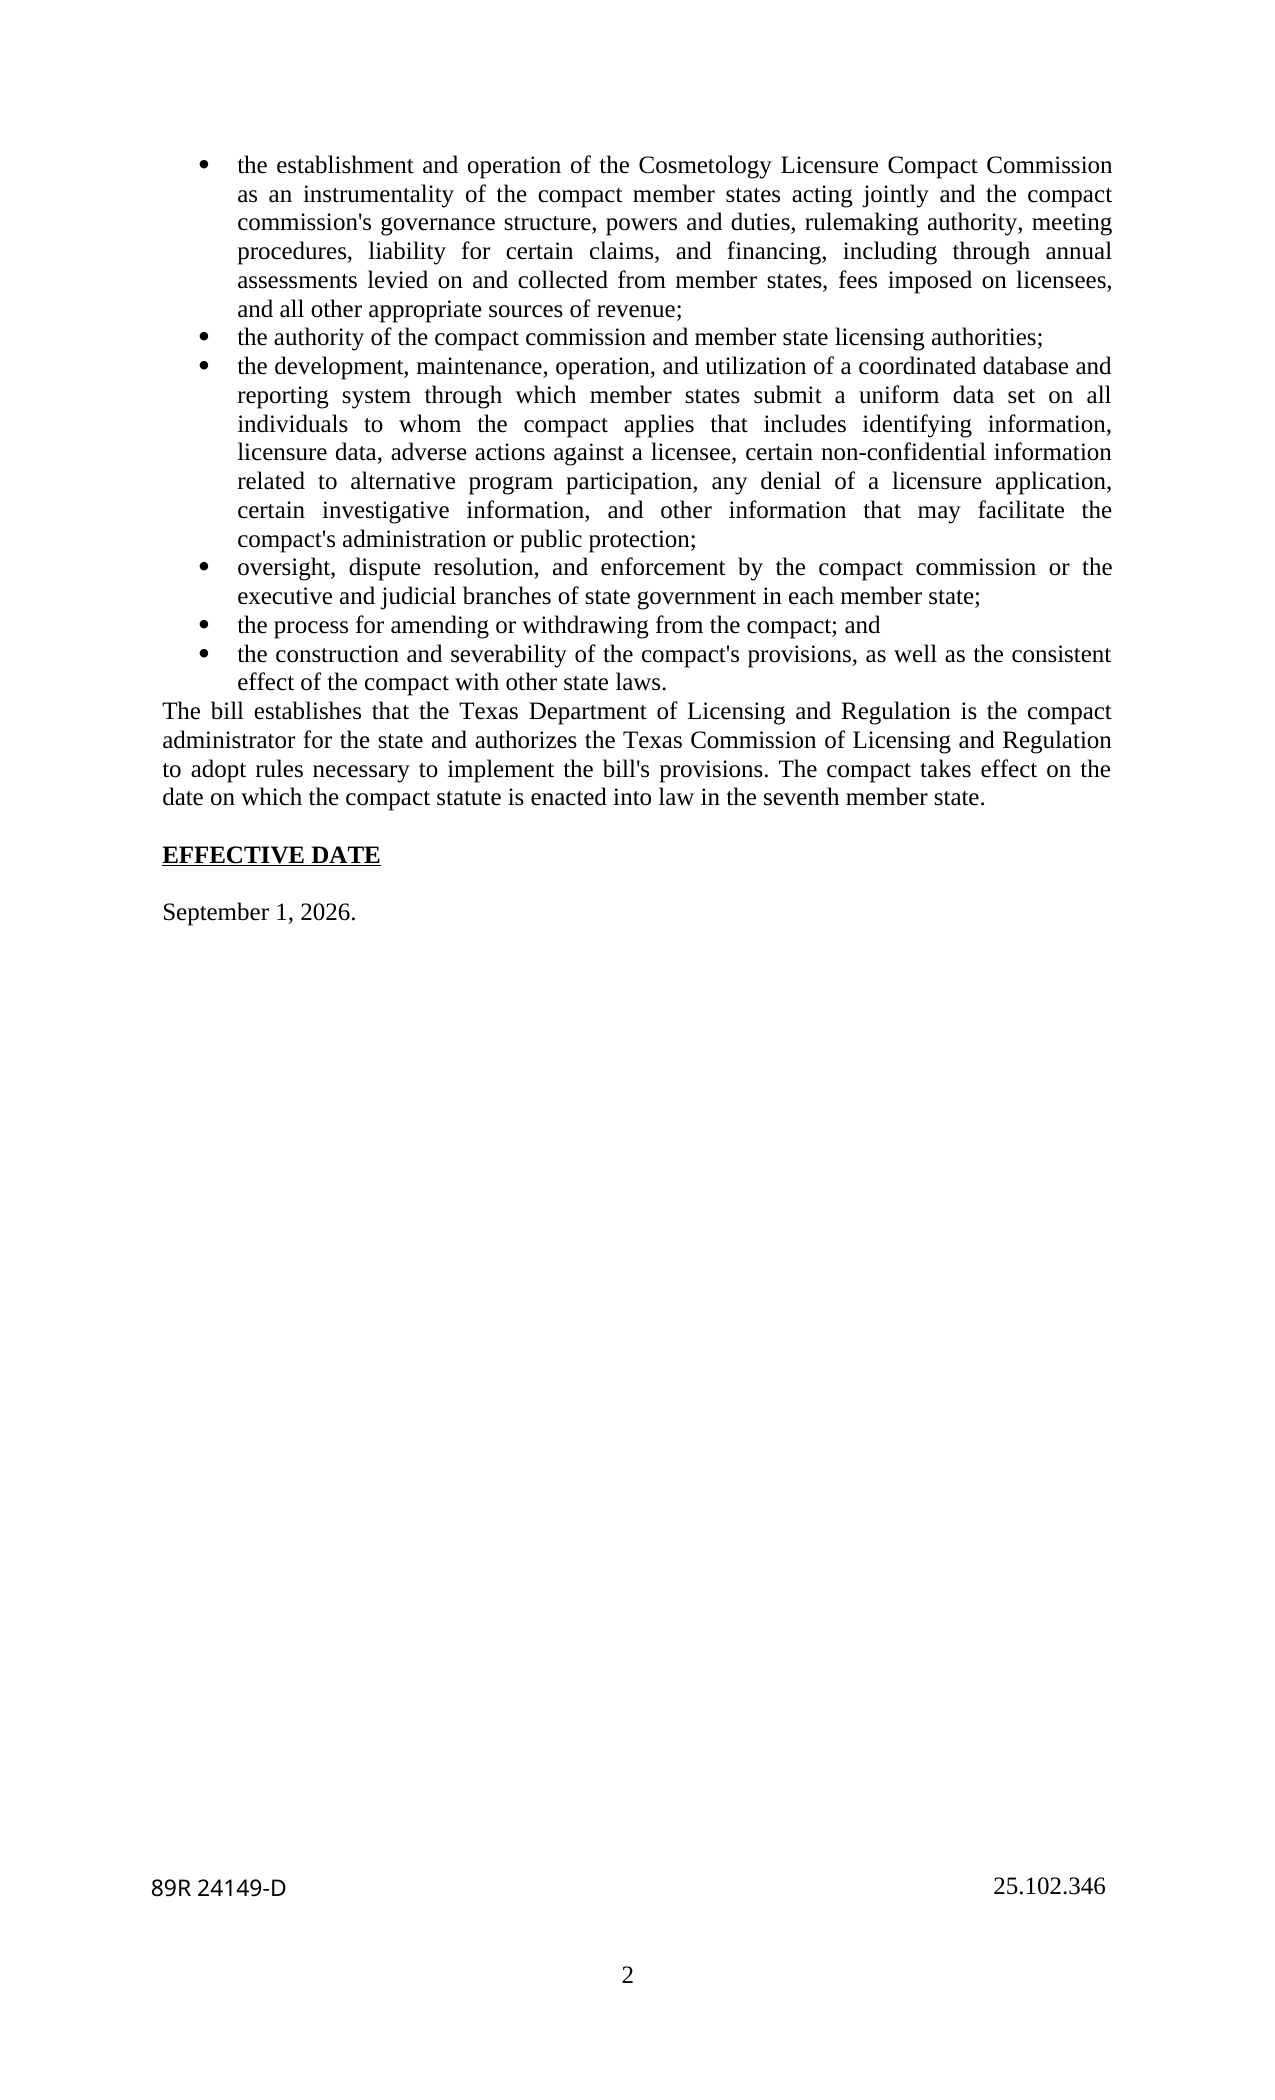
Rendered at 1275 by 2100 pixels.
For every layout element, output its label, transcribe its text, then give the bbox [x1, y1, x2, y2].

table_cell EFFECTIVE DATE September 1, 2026. [150, 840, 1125, 955]
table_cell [150, 150, 1125, 840]
